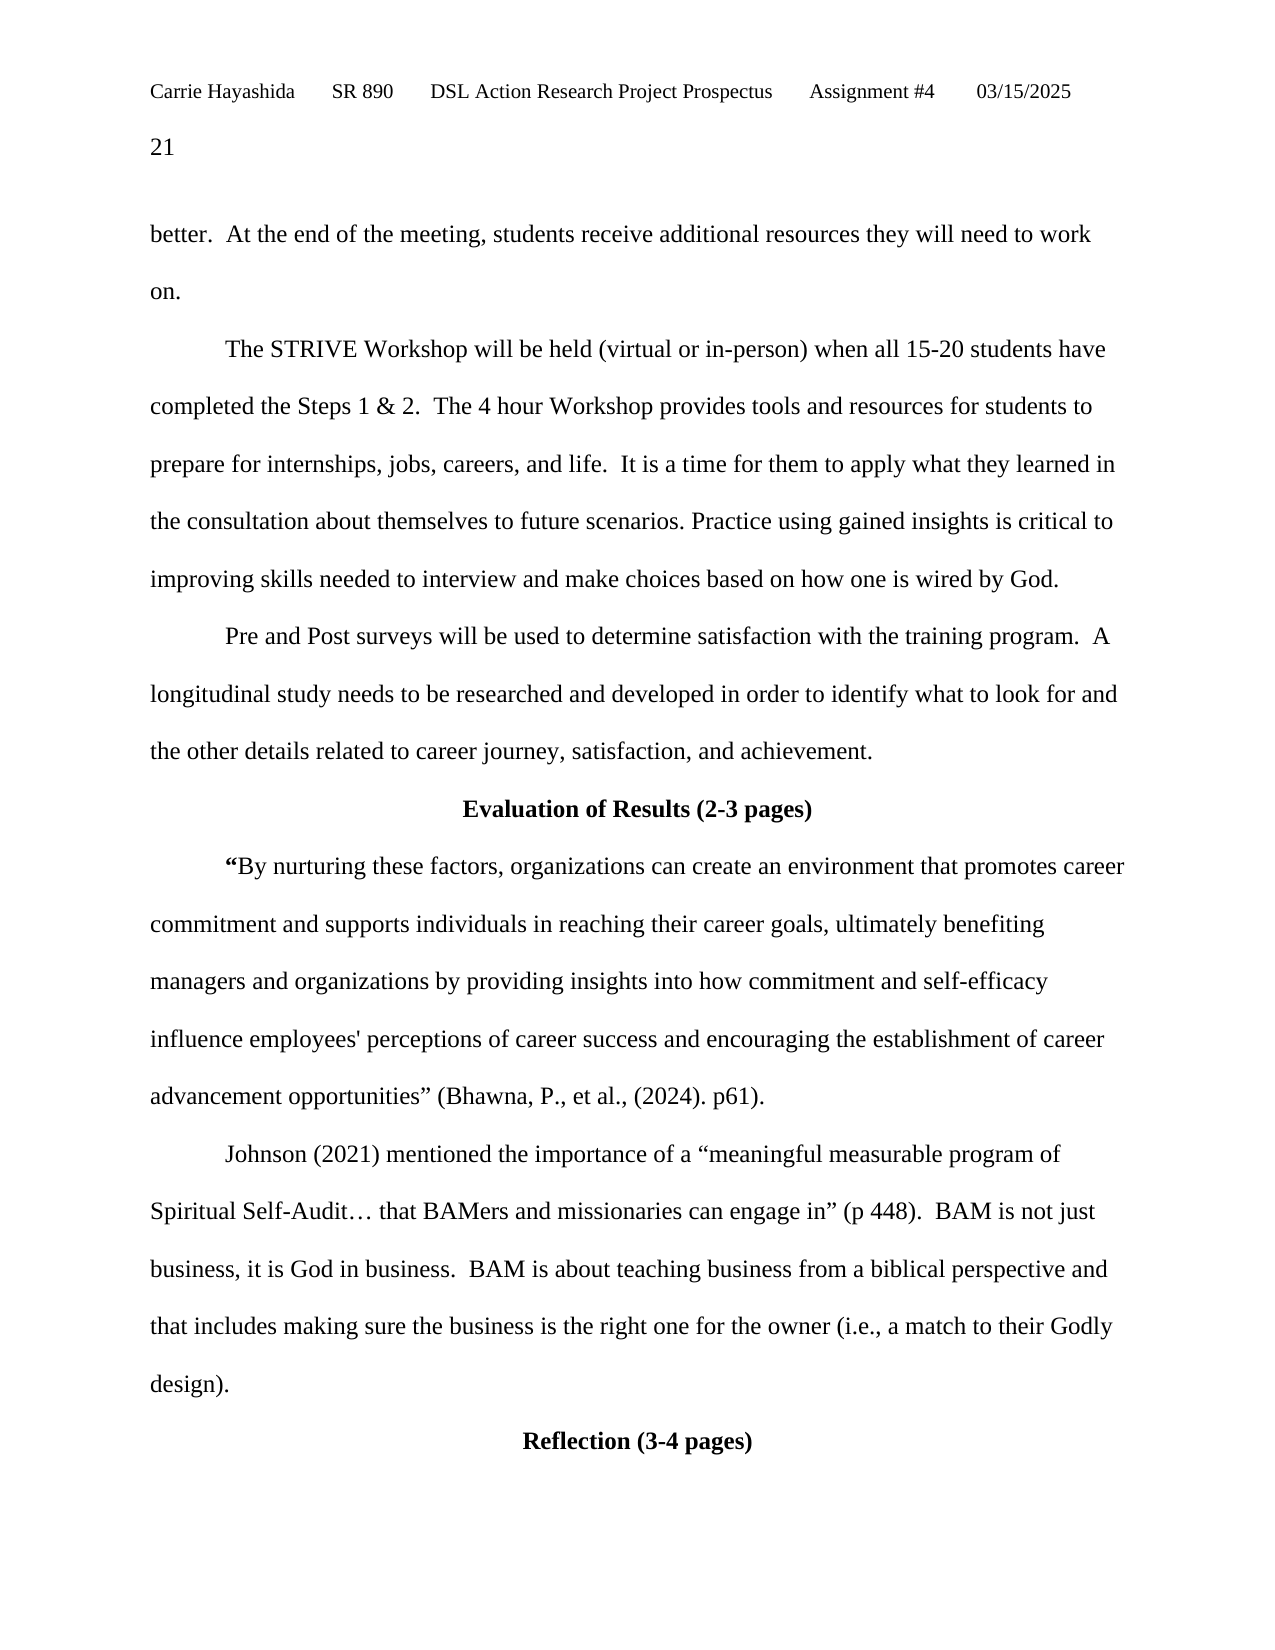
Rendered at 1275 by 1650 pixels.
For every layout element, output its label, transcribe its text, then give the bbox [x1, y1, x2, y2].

subtitle Reflection (3-4 pages) [150, 1426, 1125, 1455]
text Johnson (2021) mentioned the importance of a “meaningful measurable program of Spiritual Self-Audit… that BAMers and missionaries can engage in” (p 448). BAM is not just business, it is God in business. BAM is about teaching business from a biblical perspective and that includes making sure the business is the right one for the owner (i.e., a match to their Godly design). [150, 1139, 1125, 1397]
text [150, 219, 1125, 305]
text The STRIVE Workshop will be held (virtual or in-person) when all 15-20 students have completed the Steps 1 & 2. The 4 hour Workshop provides tools and resources for students to prepare for internships, jobs, careers, and life. It is a time for them to apply what they learned in the consultation about themselves to future scenarios. Practice using gained insights is critical to improving skills needed to interview and make choices based on how one is wired by God. [150, 334, 1125, 592]
subtitle Evaluation of Results (2-3 pages) [150, 794, 1125, 822]
text “By nurturing these factors, organizations can create an environment that promotes career commitment and supports individuals in reaching their career goals, ultimately benefiting managers and organizations by providing insights into how commitment and self-efficacy influence employees' perceptions of career success and encouraging the establishment of career advancement opportunities” (Bhawna, P., et al., (2024). p61). [150, 851, 1125, 1110]
text Pre and Post surveys will be used to determine satisfaction with the training program. A longitudinal study needs to be researched and developed in order to identify what to look for and the other details related to career journey, satisfaction, and achievement. [150, 621, 1125, 765]
